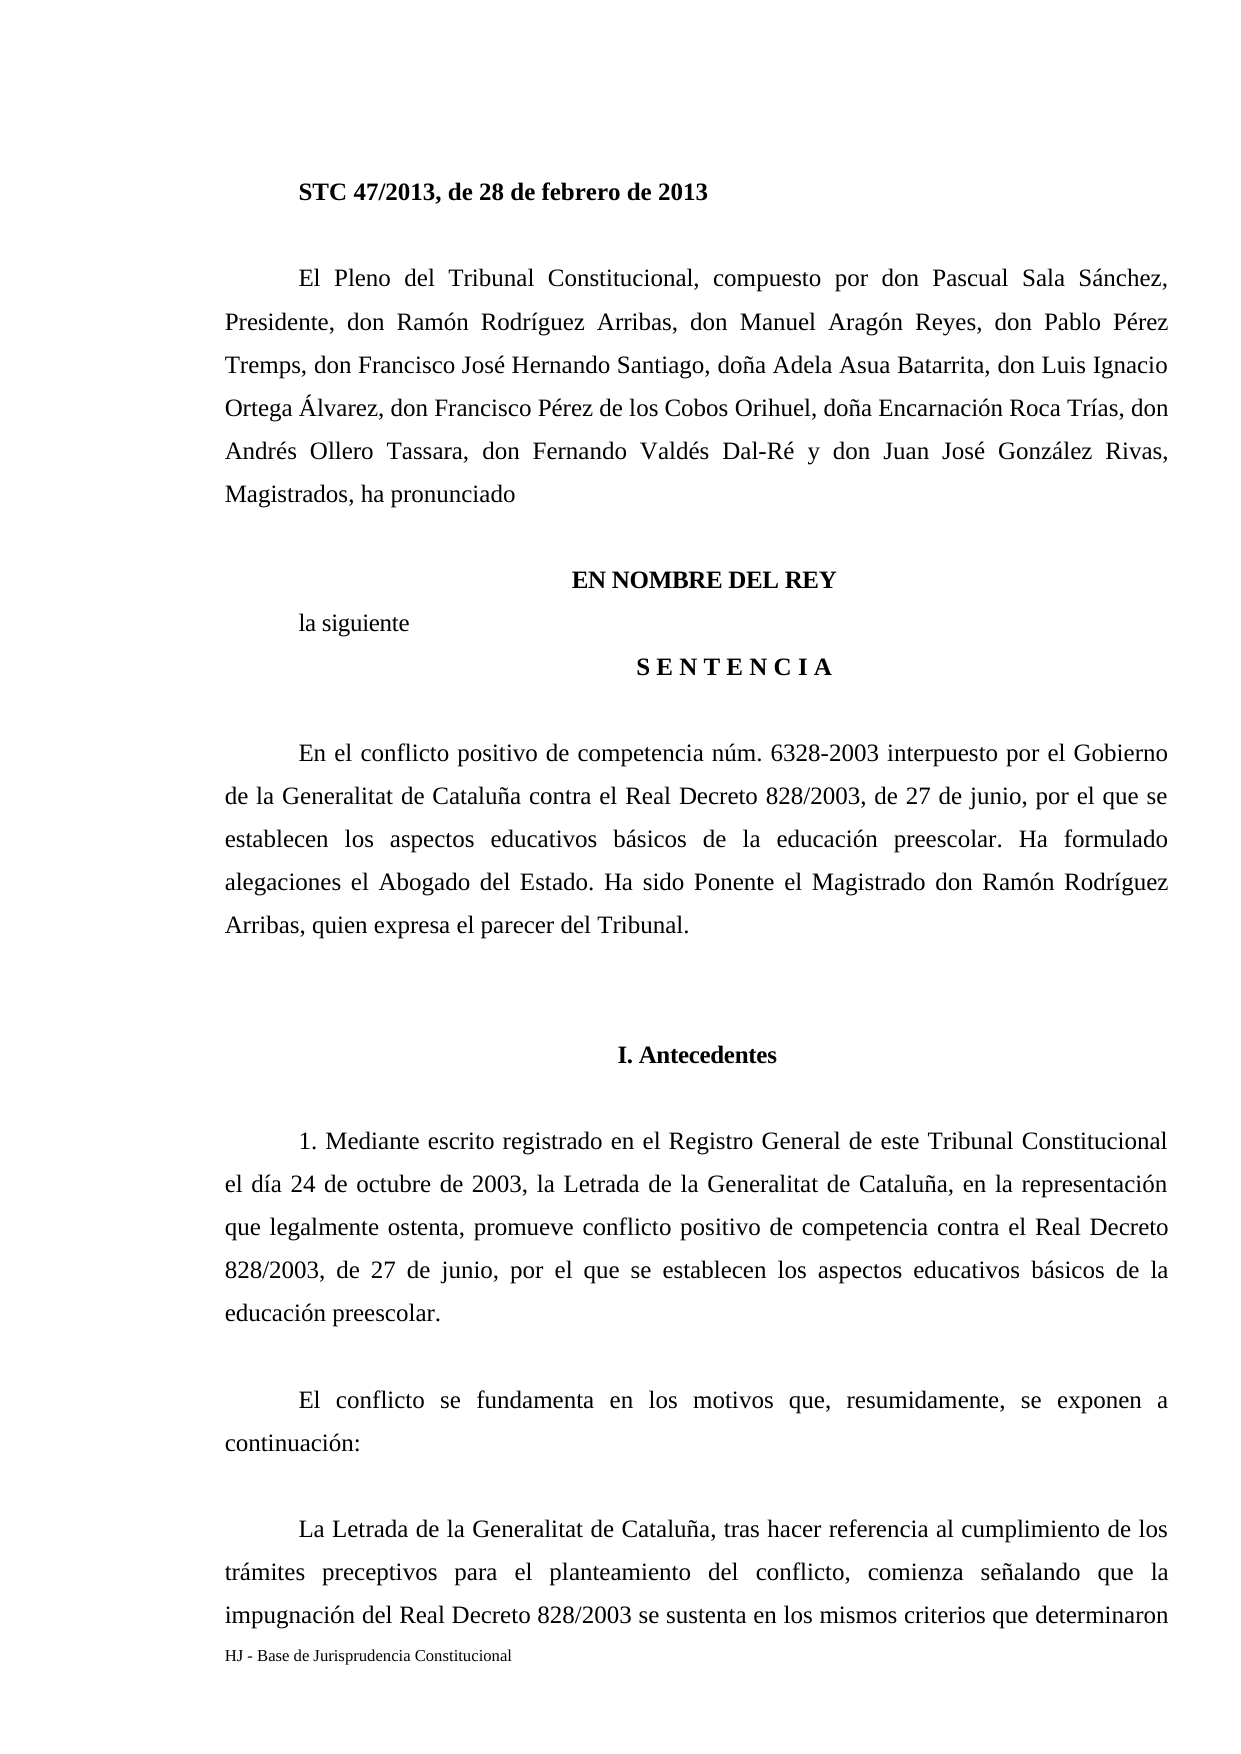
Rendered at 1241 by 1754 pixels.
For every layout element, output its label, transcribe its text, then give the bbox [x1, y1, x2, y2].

text En el conflicto positivo de competencia núm. 6328-2003 interpuesto por el Gobierno de la Generalitat de Cataluña contra el Real Decreto 828/2003, de 27 de junio, por el que se establecen los aspectos educativos básicos de la educación preescolar. Ha formulado alegaciones el Abogado del Estado. Ha sido Ponente el Magistrado don Ramón Rodríguez Arribas, quien expresa el parecer del Tribunal. [224, 738, 1169, 939]
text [224, 1514, 1169, 1629]
text la siguiente [224, 608, 1110, 637]
text I. Antecedentes [224, 1040, 1169, 1068]
text S E N T E N C I A [224, 652, 1169, 680]
text 1. Mediante escrito registrado en el Registro General de este Tribunal Constitucional el día 24 de octubre de 2003, la Letrada de la Generalitat de Cataluña, en la representación que legalmente ostenta, promueve conflicto positivo de competencia contra el Real Decreto 828/2003, de 27 de junio, por el que se establecen los aspectos educativos básicos de la educación preescolar. [224, 1126, 1169, 1327]
text El conflicto se fundamenta en los motivos que, resumidamente, se exponen a continuación: [224, 1385, 1169, 1457]
text STC 47/2013, de 28 de febrero de 2013 [224, 177, 1169, 206]
text EN NOMBRE DEL REY [224, 565, 1110, 594]
text El Pleno del Tribunal Constitucional, compuesto por don Pascual Sala Sánchez, Presidente, don Ramón Rodríguez Arribas, don Manuel Aragón Reyes, don Pablo Pérez Tremps, don Francisco José Hernando Santiago, doña Adela Asua Batarrita, don Luis Ignacio Ortega Álvarez, don Francisco Pérez de los Cobos Orihuel, doña Encarnación Roca Trías, don Andrés Ollero Tassara, don Fernando Valdés Dal-Ré y don Juan José González Rivas, Magistrados, ha pronunciado [224, 263, 1169, 508]
